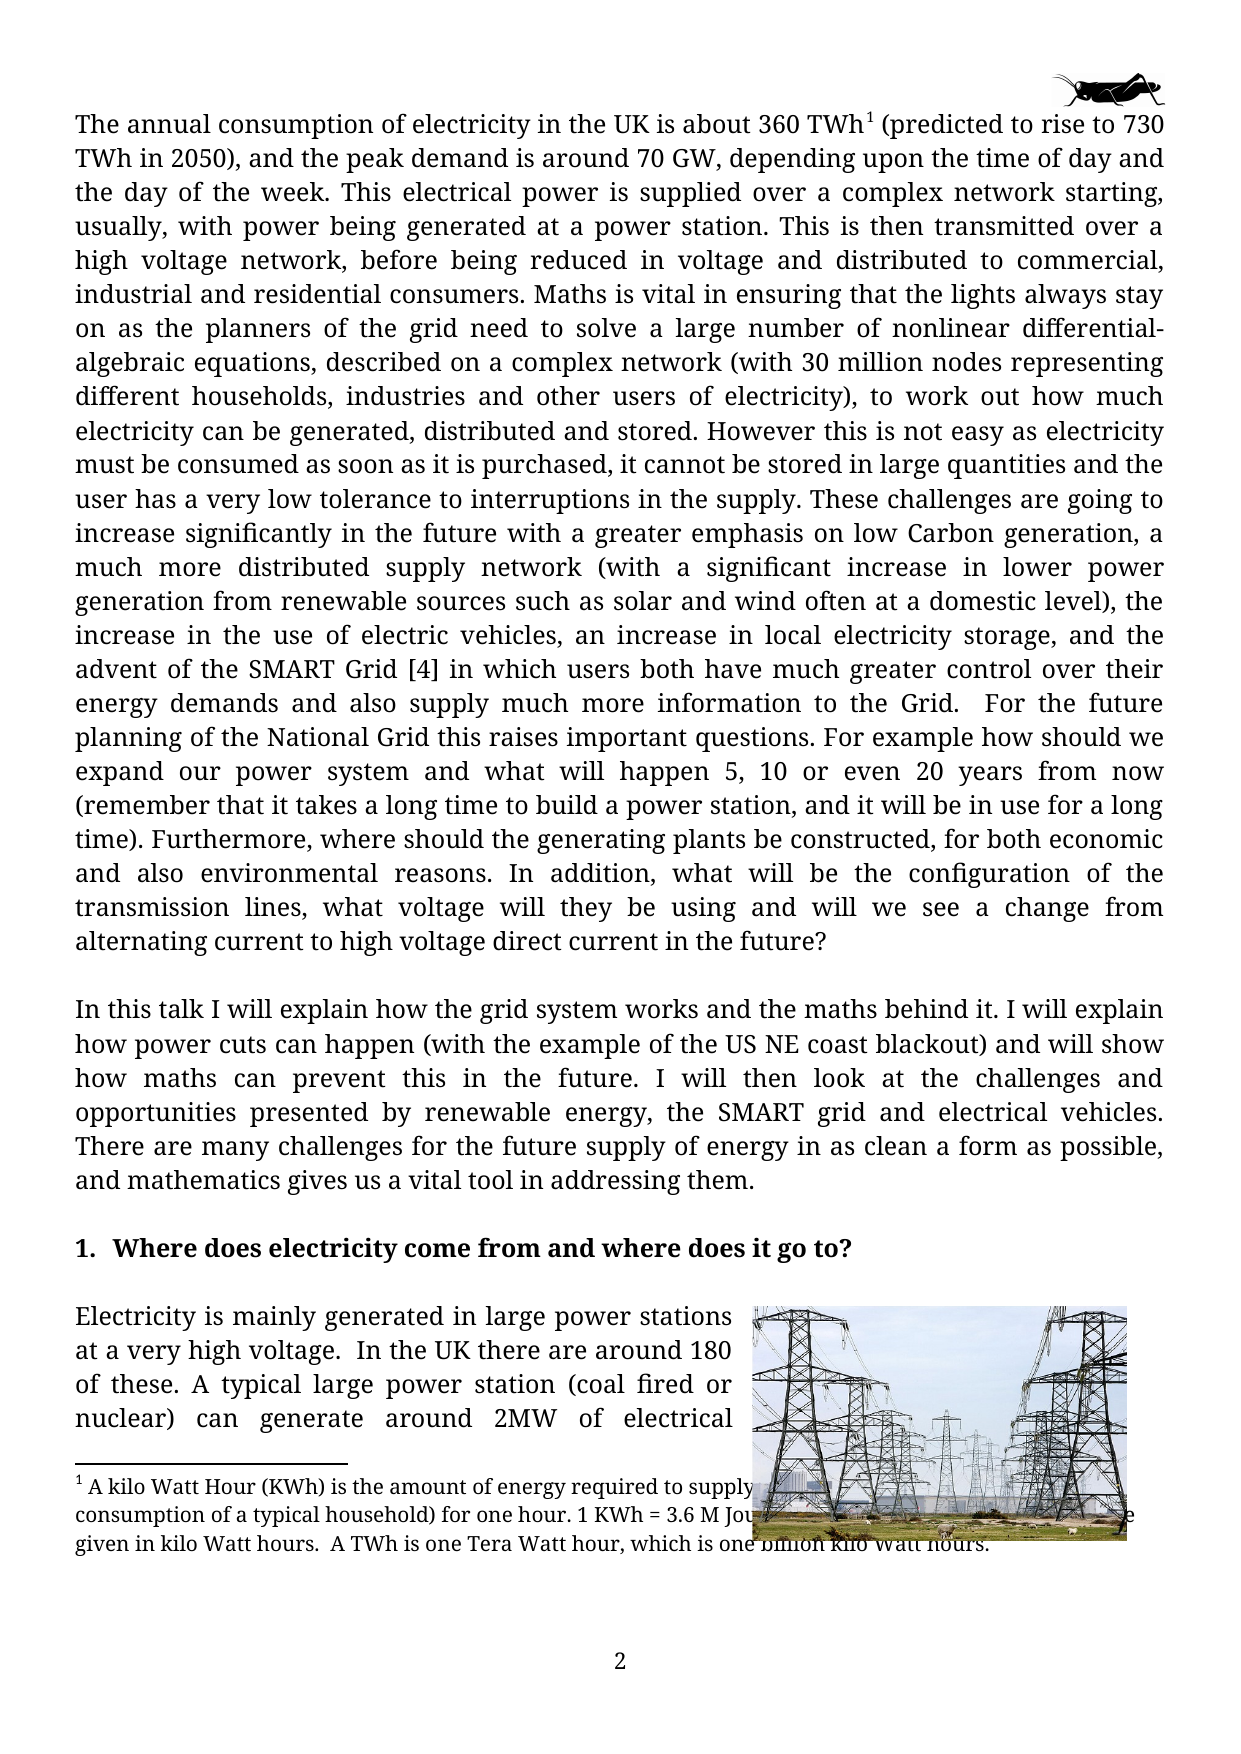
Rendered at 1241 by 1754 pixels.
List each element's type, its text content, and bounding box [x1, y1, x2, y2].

text The annual consumption of electricity in the UK is about 360 TWh (predicted to rise to 730 TWh in 2050), and the peak demand is around 70 GW, depending upon the time of day and the day of the week. This electrical power is supplied over a complex network starting, usually, with power being generated at a power station. This is then transmitted over a high voltage network, before being reduced in voltage and distributed to commercial, industrial and residential consumers. Maths is vital in ensuring that the lights always stay on as the planners of the grid need to solve a large number of nonlinear differential-algebraic equations, described on a complex network (with 30 million nodes representing different households, industries and other users of electricity), to work out how much electricity can be generated, distributed and stored. However this is not easy as electricity must be consumed as soon as it is purchased, it cannot be stored in large quantities and the user has a very low tolerance to interruptions in the supply. These challenges are going to increase significantly in the future with a greater emphasis on low Carbon generation, a much more distributed supply network (with a significant increase in lower power generation from renewable sources such as solar and wind often at a domestic level), the increase in the use of electric vehicles, an increase in local electricity storage, and the advent of the SMART Grid [4] in which users both have much greater control over their energy demands and also supply much more information to the Grid. For the future planning of the National Grid this raises important questions. For example how should we expand our power system and what will happen 5, 10 or even 20 years from now (remember that it takes a long time to build a power station, and it will be in use for a long time). Furthermore, where should the generating plants be constructed, for both economic and also environmental reasons. In addition, what will be the configuration of the transmission lines, what voltage will they be using and will we see a change from alternating current to high voltage direct current in the future? [75, 107, 1165, 958]
list Where does electricity come from and where does it go to? [75, 1231, 1165, 1265]
text In this talk I will explain how the grid system works and the maths behind it. I will explain how power cuts can happen (with the example of the US NE coast blackout) and will show how maths can prevent this in the future. I will then look at the challenges and opportunities presented by renewable energy, the SMART grid and electrical vehicles. There are many challenges for the future supply of energy in as clean a form as possible, and mathematics gives us a vital tool in addressing them. [75, 992, 1165, 1197]
picture [1051, 73, 1166, 107]
picture [751, 1306, 1127, 1541]
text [75, 1299, 1165, 1435]
